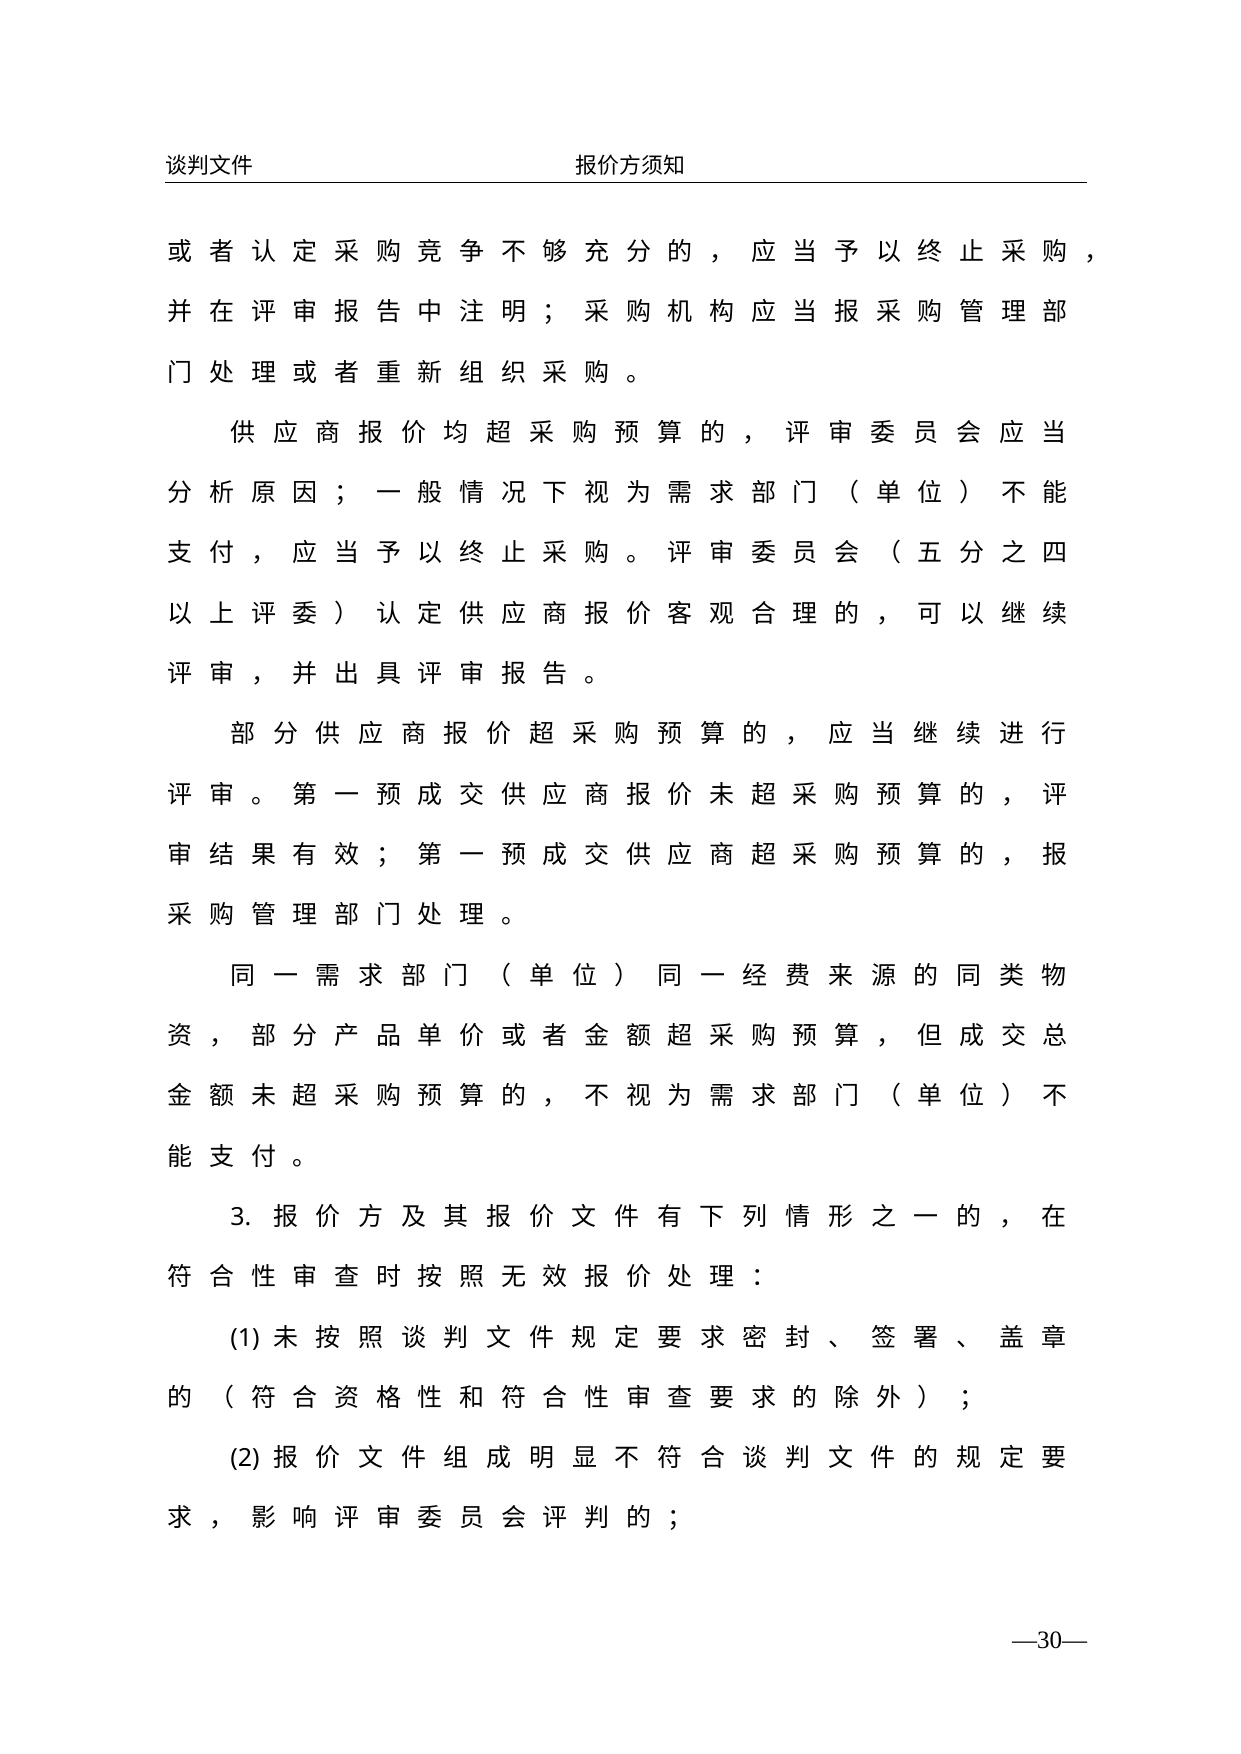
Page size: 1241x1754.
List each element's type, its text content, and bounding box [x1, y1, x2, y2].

text 3.报价方及其报价文件有下列情形之一的，在符合性审查时按照无效报价处理： [168, 1184, 1084, 1305]
text 部分供应商报价超采购预算的，应当继续进行评审。第一预成交供应商报价未超采购预算的，评审结果有效；第一预成交供应商超采购预算的，报采购管理部门处理。 [168, 702, 1084, 943]
text 供应商报价均超采购预算的，评审委员会应当分析原因；一般情况下视为需求部门（单位）不能支付，应当予以终止采购。评审委员会（五分之四以上评委）认定供应商报价客观合理的，可以继续评审，并出具评审报告。 [168, 400, 1084, 702]
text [168, 219, 1084, 400]
text (2)报价文件组成明显不符合谈判文件的规定要求，影响评审委员会评判的； [168, 1426, 1084, 1546]
text 同一需求部门（单位）同一经费来源的同类物资，部分产品单价或者金额超采购预算，但成交总金额未超采购预算的，不视为需求部门（单位）不能支付。 [168, 943, 1084, 1184]
text (1)未按照谈判文件规定要求密封、签署、盖章的（符合资格性和符合性审查要求的除外）； [168, 1305, 1084, 1426]
